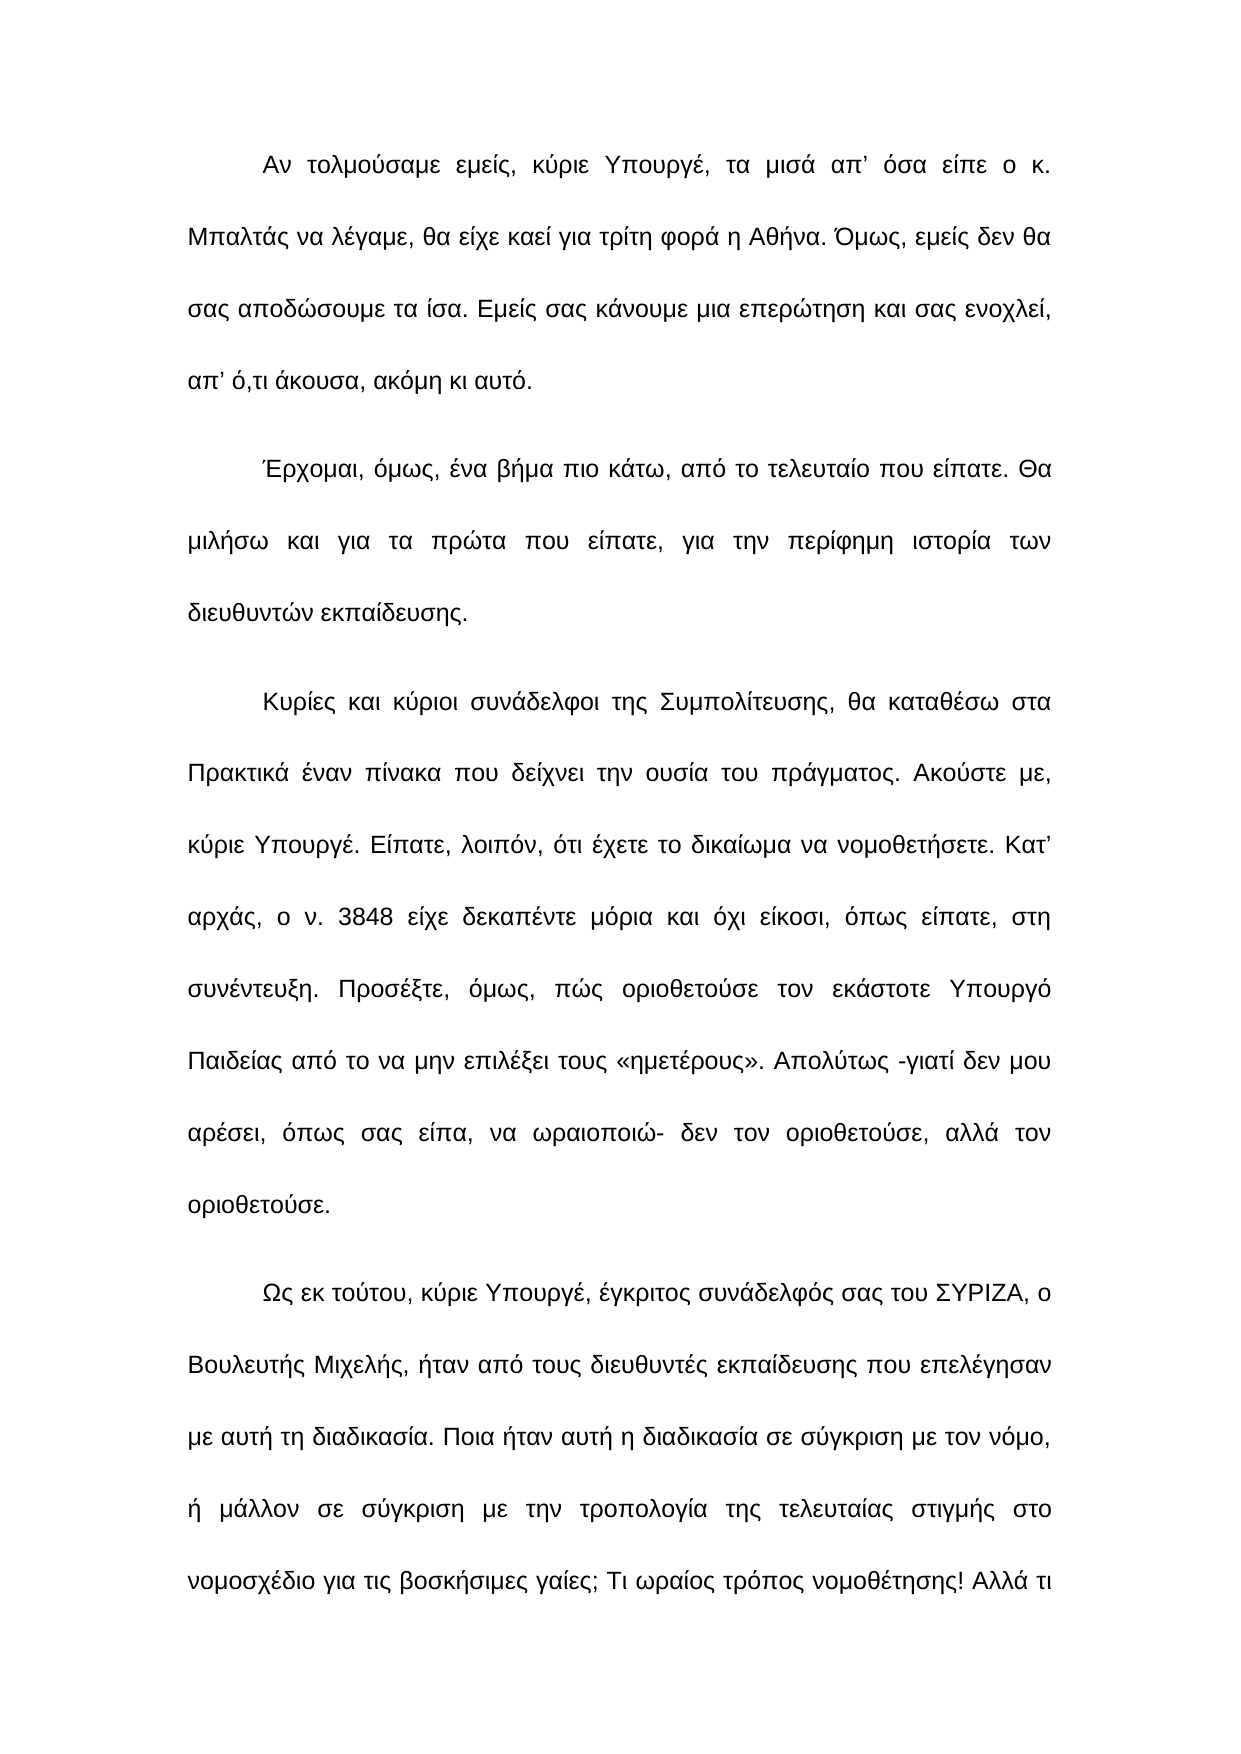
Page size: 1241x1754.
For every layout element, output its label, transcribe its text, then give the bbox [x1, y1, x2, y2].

text Κυρίες και κύριοι συνάδελφοι της Συμπολίτευσης, θα καταθέσω στα Πρακτικά έναν πίνακα που δείχνει την ουσία του πράγματος. Ακούστε με, κύριε Υπουργέ. Είπατε, λοιπόν, ότι έχετε το δικαίωμα να νομοθετήσετε. Κατ’ αρχάς, ο ν. 3848 είχε δεκαπέντε μόρια και όχι είκοσι, όπως είπατε, στη συνέντευξη. Προσέξτε, όμως, πώς οριοθετούσε τον εκάστοτε Υπουργό Παιδείας από το να μην επιλέξει τους «ημετέρους». Απολύτως -γιατί δεν μου αρέσει, όπως σας είπα, να ωραιοποιώ- δεν τον οριοθετούσε, αλλά τον οριοθετούσε. [187, 686, 1053, 1218]
text Αν τολμούσαμε εμείς, κύριε Υπουργέ, τα μισά απ’ όσα είπε ο κ. Μπαλτάς να λέγαμε, θα είχε καεί για τρίτη φορά η Αθήνα. Όμως, εμείς δεν θα σας αποδώσουμε τα ίσα. Εμείς σας κάνουμε μια επερώτηση και σας ενοχλεί, απ’ ό,τι άκουσα, ακόμη κι αυτό. [187, 150, 1053, 394]
text Έρχομαι, όμως, ένα βήμα πιο κάτω, από το τελευταίο που είπατε. Θα μιλήσω και για τα πρώτα που είπατε, για την περίφημη ιστορία των διευθυντών εκπαίδευσης. [187, 454, 1053, 627]
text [187, 1278, 1053, 1594]
